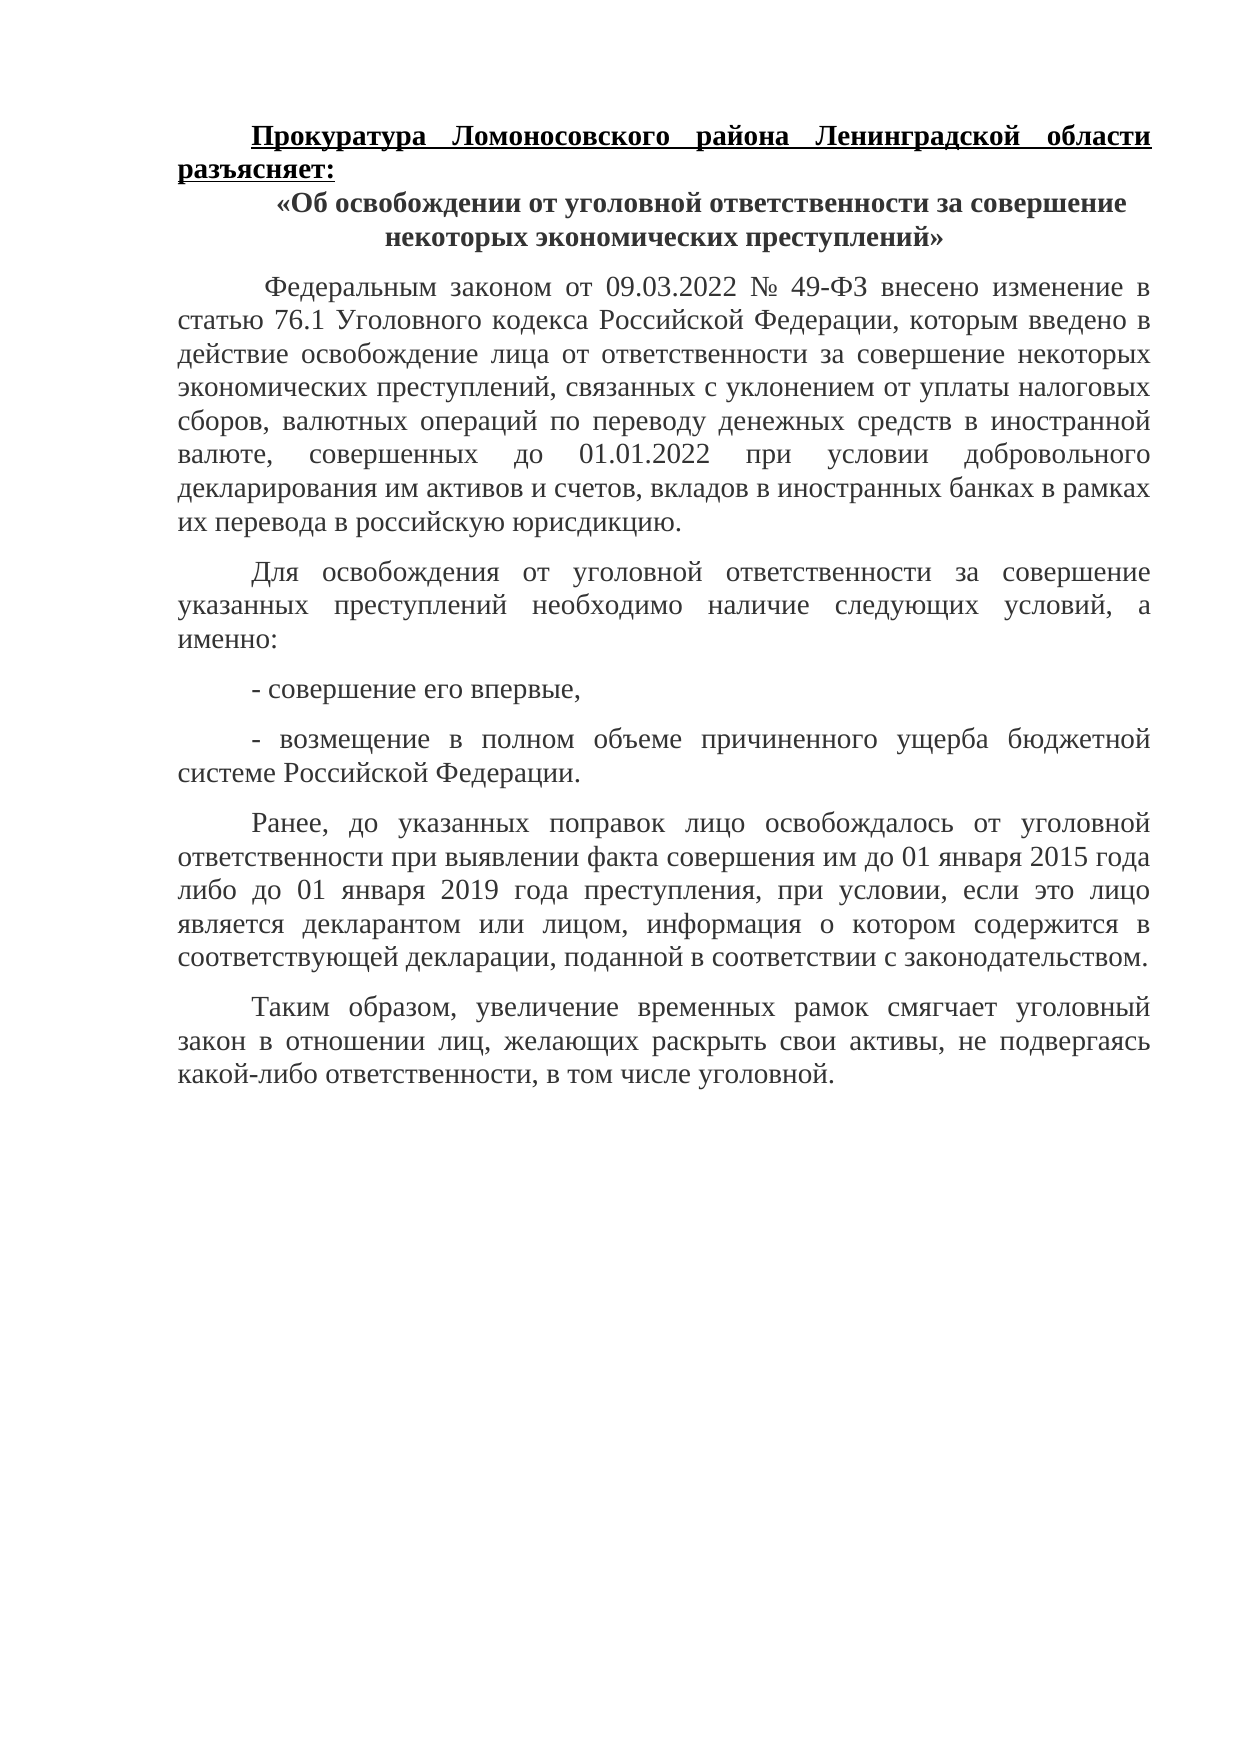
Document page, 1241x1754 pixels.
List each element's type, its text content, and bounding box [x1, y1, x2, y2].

text «Об освобождении от уголовной ответственности за совершение некоторых экономических преступлений» [177, 185, 1152, 252]
text Для освобождения от уголовной ответственности за совершение указанных преступлений необходимо наличие следующих условий, а именно: [177, 554, 1152, 654]
text Таким образом, увеличение временных рамок смягчает уголовный закон в отношении лиц, желающих раскрыть свои активы, не подвергаясь какой-либо ответственности, в том числе уголовной. [177, 989, 1152, 1090]
text Федеральным законом от 09.03.2022 № 49-ФЗ внесено изменение в статью 76.1 Уголовного кодекса Российской Федерации, которым введено в действие освобождение лица от ответственности за совершение некоторых экономических преступлений, связанных с уклонением от уплаты налоговых сборов, валютных операций по переводу денежных средств в иностранной валюте, совершенных до 01.01.2022 при условии добровольного декларирования им активов и счетов, вкладов в иностранных банках в рамках их перевода в российскую юрисдикцию. [177, 269, 1152, 537]
text Прокуратура Ломоносовского района Ленинградской области разъясняет: [177, 118, 1152, 185]
text - совершение его впервые, [177, 671, 1152, 705]
text Ранее, до указанных поправок лицо освобождалось от уголовной ответственности при выявлении факта совершения им до 01 января 2015 года либо до 01 января 2019 года преступления, при условии, если это лицо является декларантом или лицом, информация о котором содержится в соответствующей декларации, поданной в соответствии с законодательством. [177, 805, 1152, 973]
text - возмещение в полном объеме причиненного ущерба бюджетной системе Российской Федерации. [177, 721, 1152, 788]
